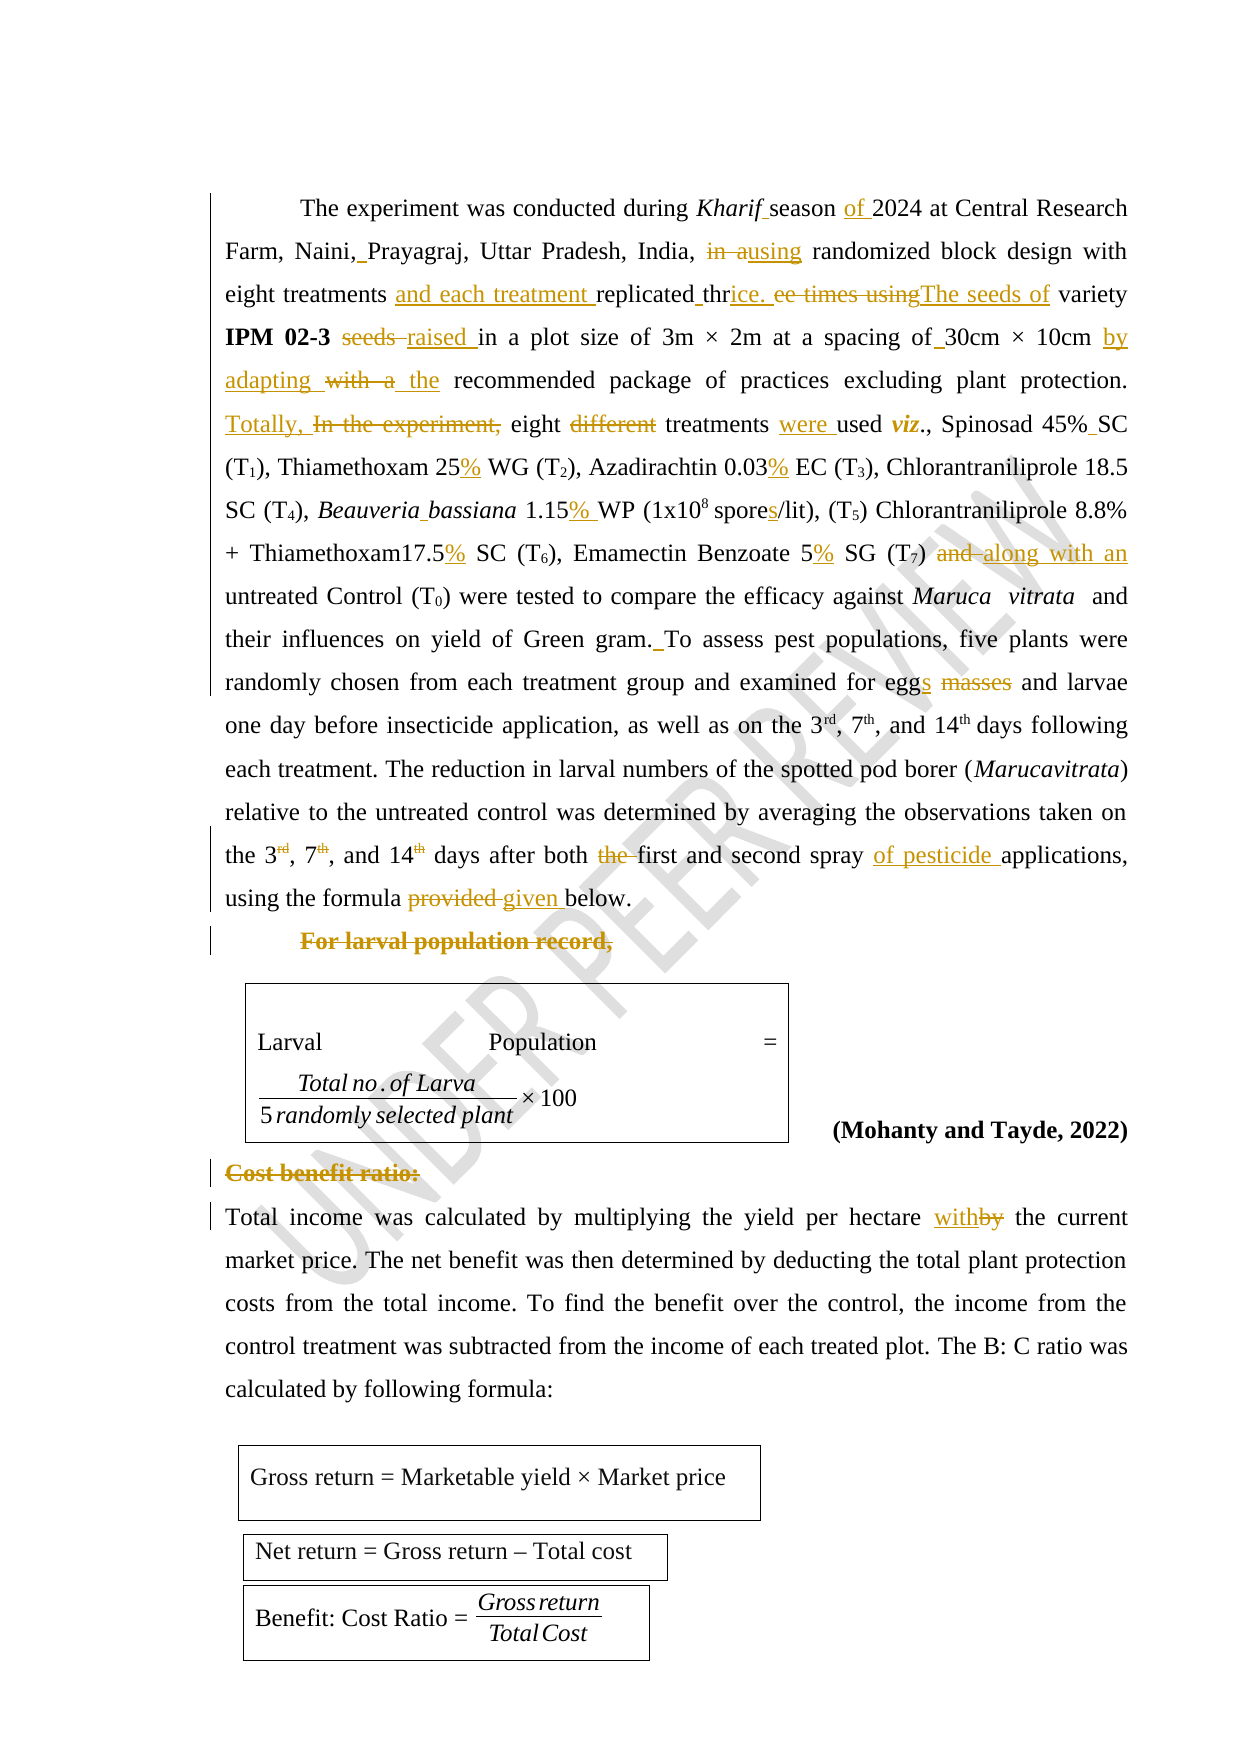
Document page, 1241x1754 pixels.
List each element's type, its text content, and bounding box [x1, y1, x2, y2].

text The experiment was conducted during Kharifseason 2024 at Central Research Farm, Naini,Prayagraj, Uttar Pradesh, India, randomized block design with eight treatments replicatedthr variety IPM 02-3 in a plot size of 3m × 2m at a spacing of30cm × 10cm recommended package of practices excluding plant protection. eight treatments used viz., Spinosad 45%SC (T1), Thiamethoxam 25 WG (T2), Azadirachtin 0.03 EC (T3), Chlorantraniliprole 18.5 SC (T4), Beauveriabassiana 1.15WP (1x108 spore/lit), (T5) Chlorantraniliprole 8.8% + Thiamethoxam17.5 SC (T6), Emamectin Benzoate 5 SG (T7) untreated Control (T0) were tested to compare the efficacy against Maruca vitrata and their influences on yield of Green gram.To assess pest populations, five plants were randomly chosen from each treatment group and examined for egg and larvae one day before insecticide application, as well as on the 3rd, 7th, and 14th days following each treatment. The reduction in larval numbers of the spotted pod borer (Marucavitrata) relative to the untreated control was determined by averaging the observations taken on the 3, 7, and 14 days after both first and second spray applications, using the formula below. [225, 193, 1128, 912]
table_header Benefit: Cost Ratio = [244, 1586, 649, 1660]
table_header Gross return = Marketable yield × Market price [239, 1446, 760, 1520]
table_header Larval Population = [246, 984, 788, 1142]
text Total income was calculated by multiplying the yield per hectare the current market price. The net benefit was then determined by deducting the total plant protection costs from the total income. To find the benefit over the control, the income from the control treatment was subtracted from the income of each treated plot. The B: C ratio was calculated by following formula: [225, 1202, 1128, 1403]
text (Mohanty and Tayde, 2022) [225, 1115, 1128, 1144]
table_header Net return = Gross return – Total cost [244, 1535, 667, 1580]
